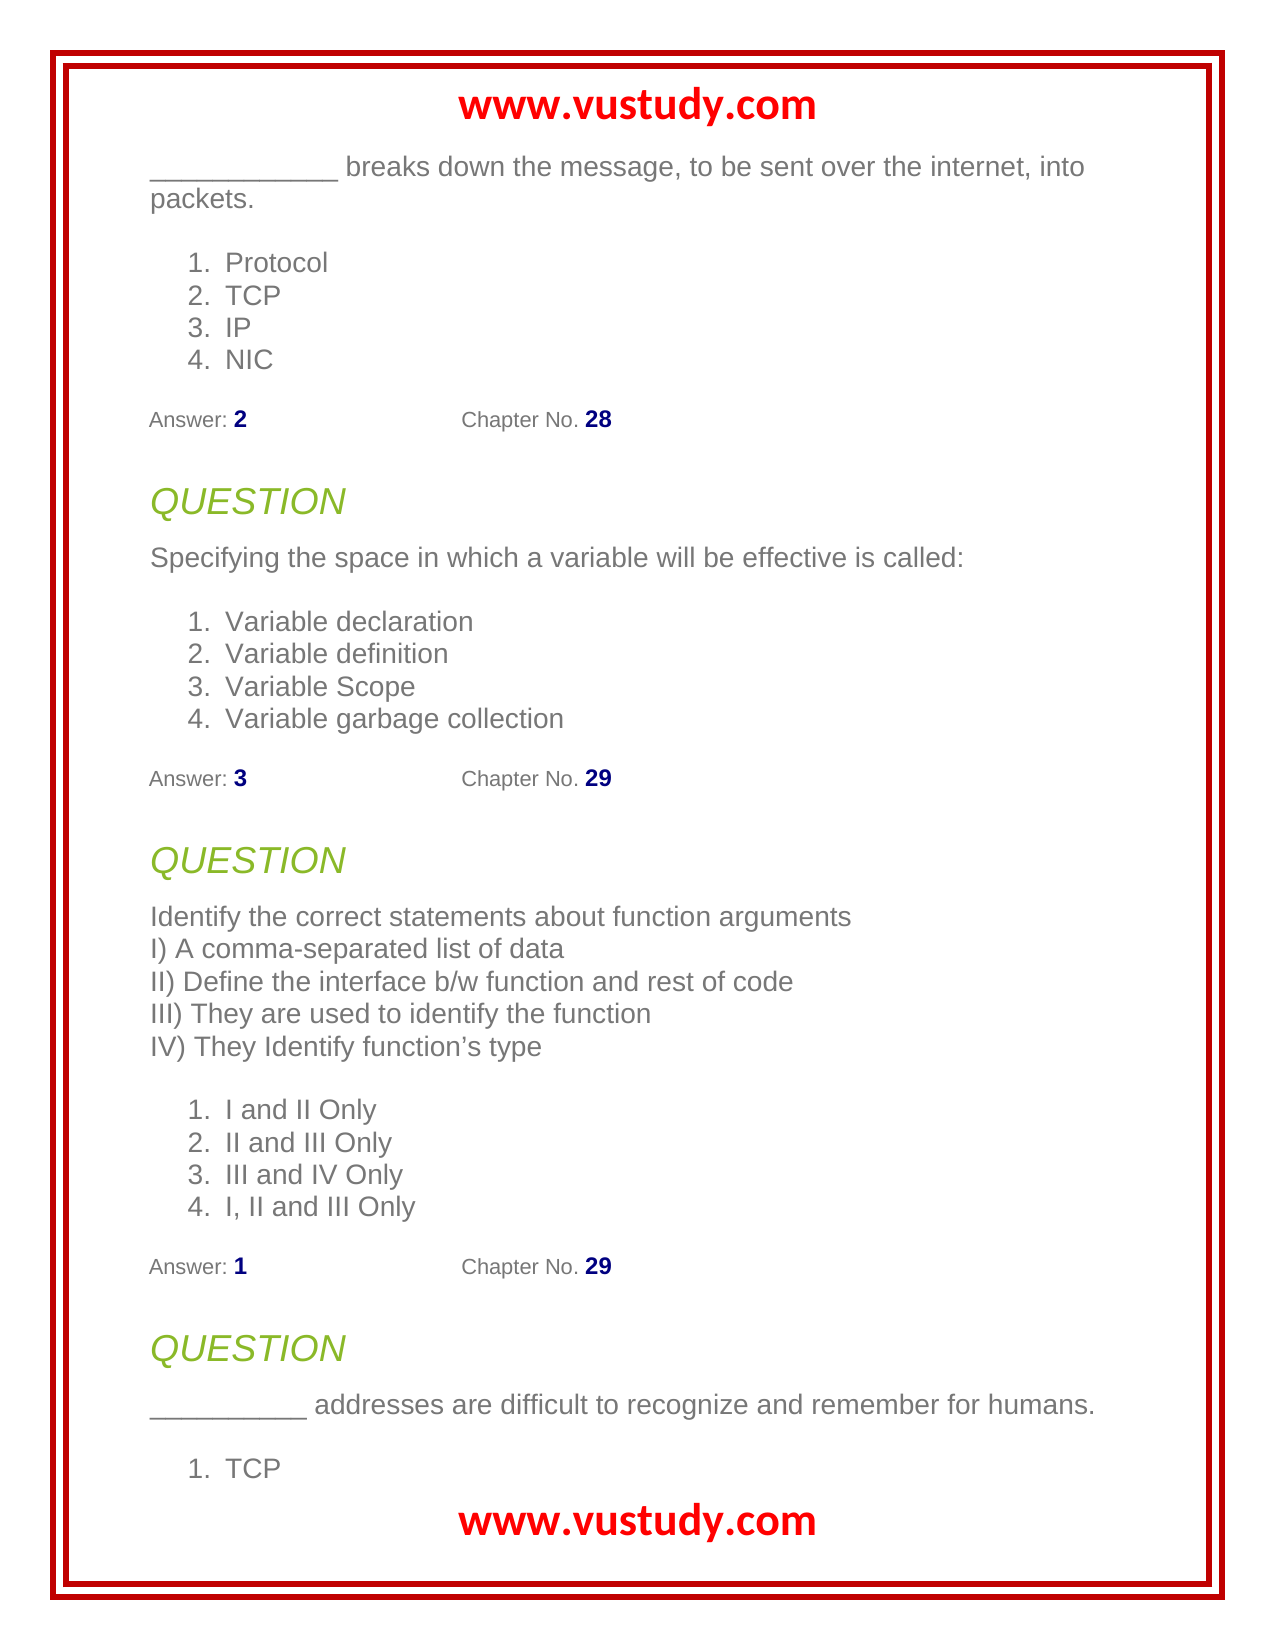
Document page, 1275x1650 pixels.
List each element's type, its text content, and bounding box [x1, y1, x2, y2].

text QUESTION [150, 838, 1125, 881]
list II and III Only [187, 1126, 1125, 1158]
text ____________ breaks down the message, to be sent over the internet, into packets. [150, 150, 1125, 215]
text Identify the correct statements about function arguments I) A comma-separated list of data II) Define the interface b/w function and rest of code III) They are used to identify the function IV) They Identify function’s type [150, 900, 1125, 1062]
table_header Chapter No. 28 [461, 405, 773, 432]
list IP [187, 311, 1125, 343]
list Variable definition [187, 637, 1125, 669]
list NIC [187, 343, 1125, 376]
text __________ addresses are difficult to recognize and remember for humans. [150, 1388, 1125, 1421]
list I and II Only [187, 1093, 1125, 1126]
text QUESTION [150, 479, 1125, 522]
list Protocol [187, 246, 1125, 278]
list I, II and III Only [187, 1190, 1125, 1223]
table_header Answer: 1 [149, 1252, 461, 1279]
list TCP [187, 278, 1125, 311]
list III and IV Only [187, 1158, 1125, 1190]
list Variable declaration [187, 605, 1125, 637]
table_header Chapter No. 29 [461, 764, 773, 791]
list TCP [187, 1452, 1125, 1484]
text Specifying the space in which a variable will be effective is called: [150, 541, 1125, 573]
table_header Answer: 2 [149, 405, 461, 432]
table_header Chapter No. 29 [461, 1252, 773, 1279]
list Variable garbage collection [187, 702, 1125, 734]
table_header Answer: 3 [149, 764, 461, 791]
text QUESTION [150, 1326, 1125, 1369]
list Variable Scope [187, 669, 1125, 702]
